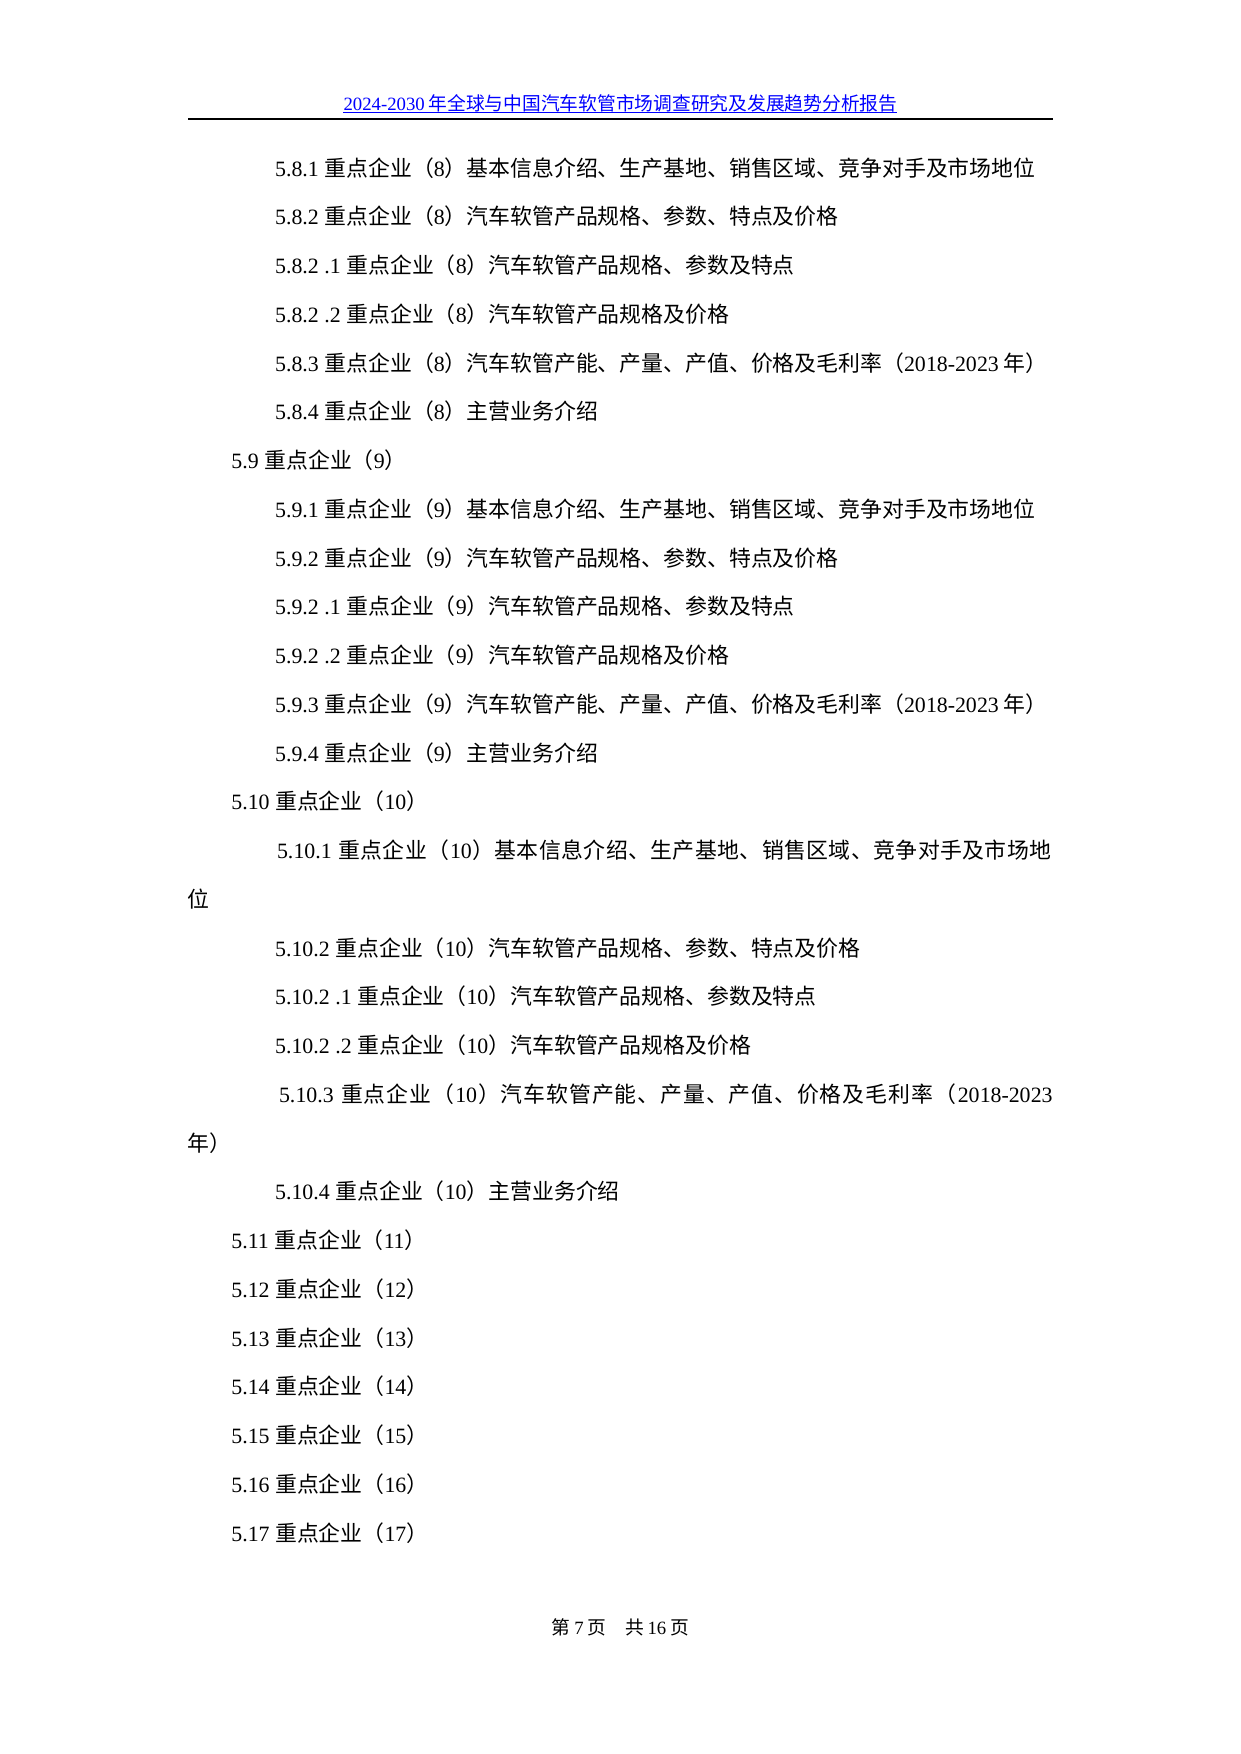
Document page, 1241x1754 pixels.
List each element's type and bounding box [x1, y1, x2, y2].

text [187, 150, 1053, 1548]
